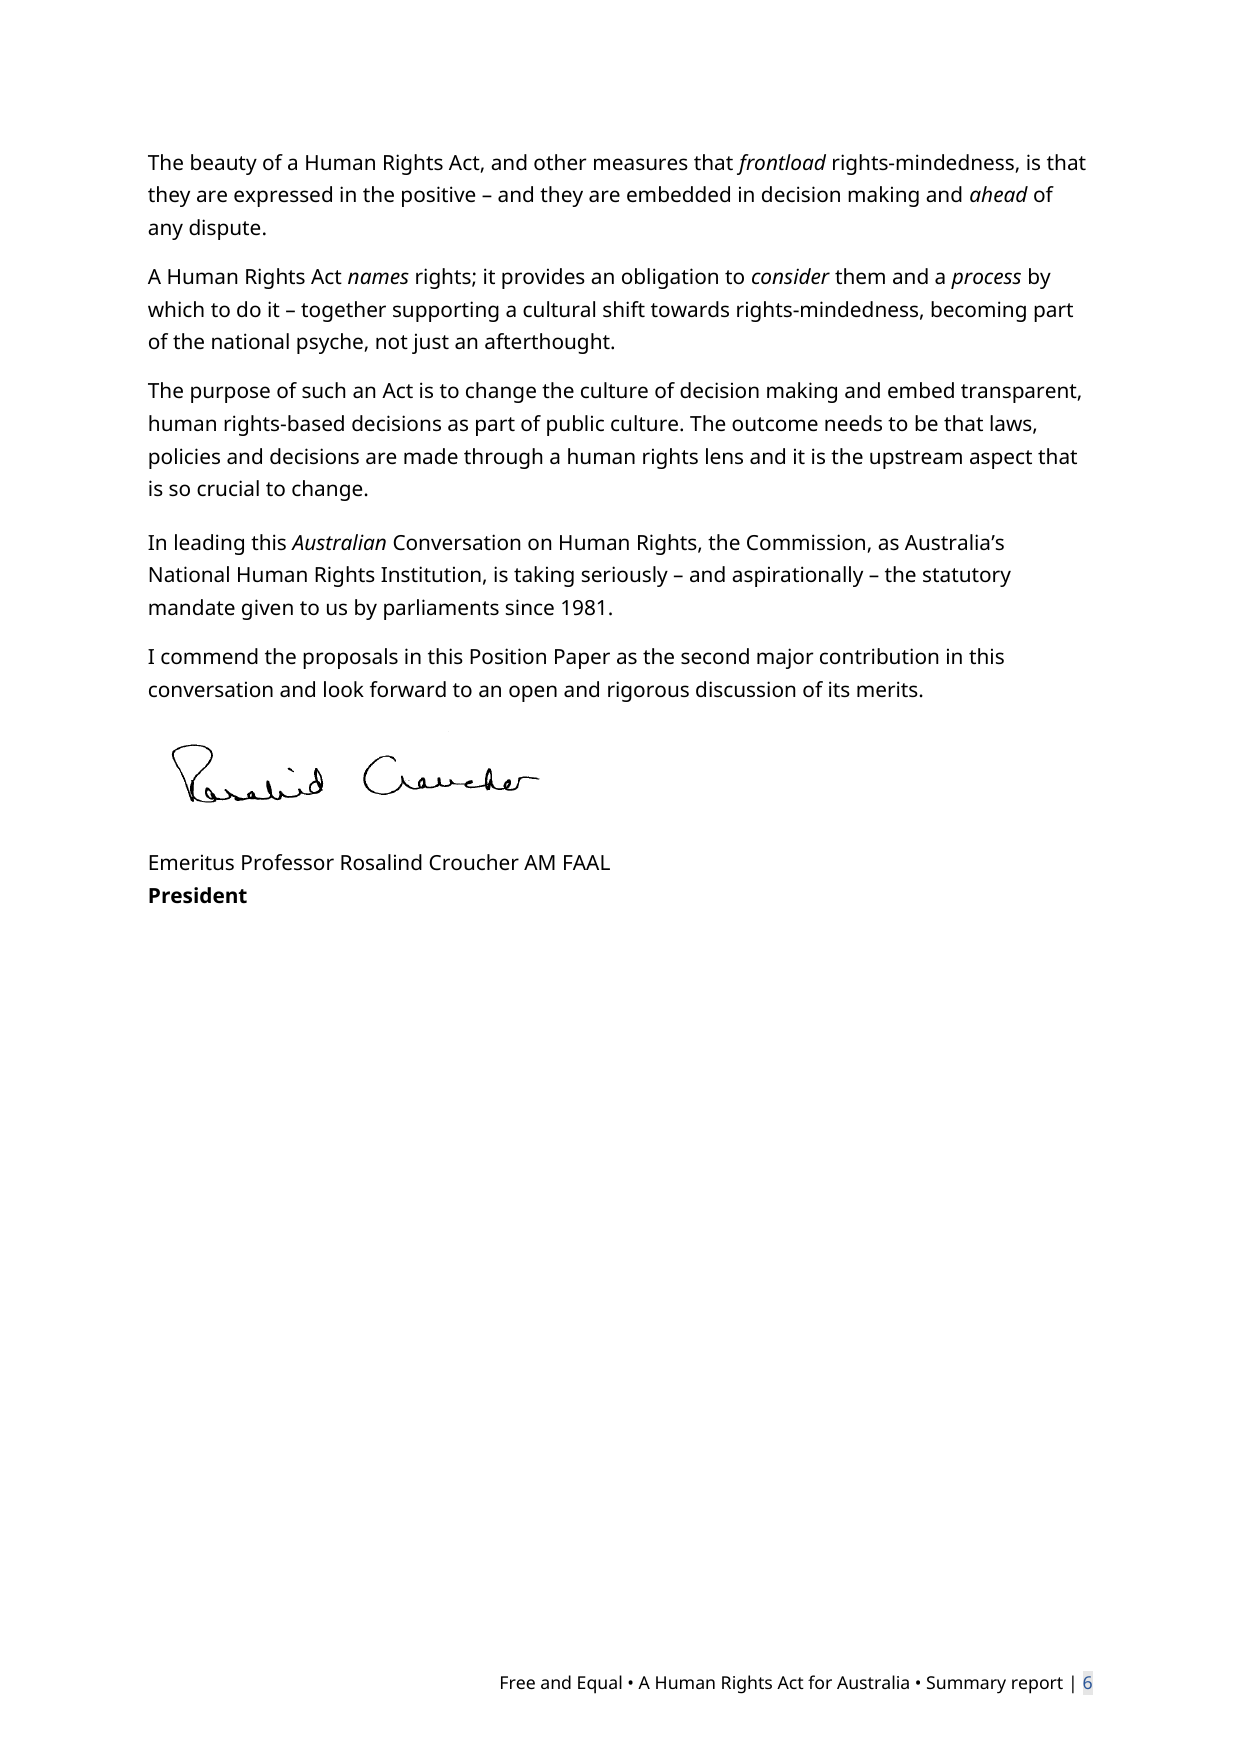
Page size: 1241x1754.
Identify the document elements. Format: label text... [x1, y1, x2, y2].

text The beauty of a Human Rights Act, and other measures that frontload rights-mindedness, is that they are expressed in the positive – and they are embedded in decision making and ahead of any dispute. [148, 148, 1092, 241]
text I commend the proposals in this Position Paper as the second major contribution in this conversation and look forward to an open and rigorous discussion of its merits. [148, 642, 1092, 703]
text Emeritus Professor Rosalind Croucher AM FAAL President [148, 848, 1092, 909]
picture [147, 724, 565, 828]
text A Human Rights Act names rights; it provides an obligation to consider them and a process by which to do it – together supporting a cultural shift towards rights-mindedness, becoming part of the national psyche, not just an afterthought. [148, 262, 1092, 356]
text The purpose of such an Act is to change the culture of decision making and embed transparent, human rights-based decisions as part of public culture. The outcome needs to be that laws, policies and decisions are made through a human rights lens and it is the upstream aspect that is so crucial to change. [148, 377, 1092, 503]
text In leading this Australian Conversation on Human Rights, the Commission, as Australia’s National Human Rights Institution, is taking seriously – and aspirationally – the statutory mandate given to us by parliaments since 1981. [148, 528, 1092, 622]
